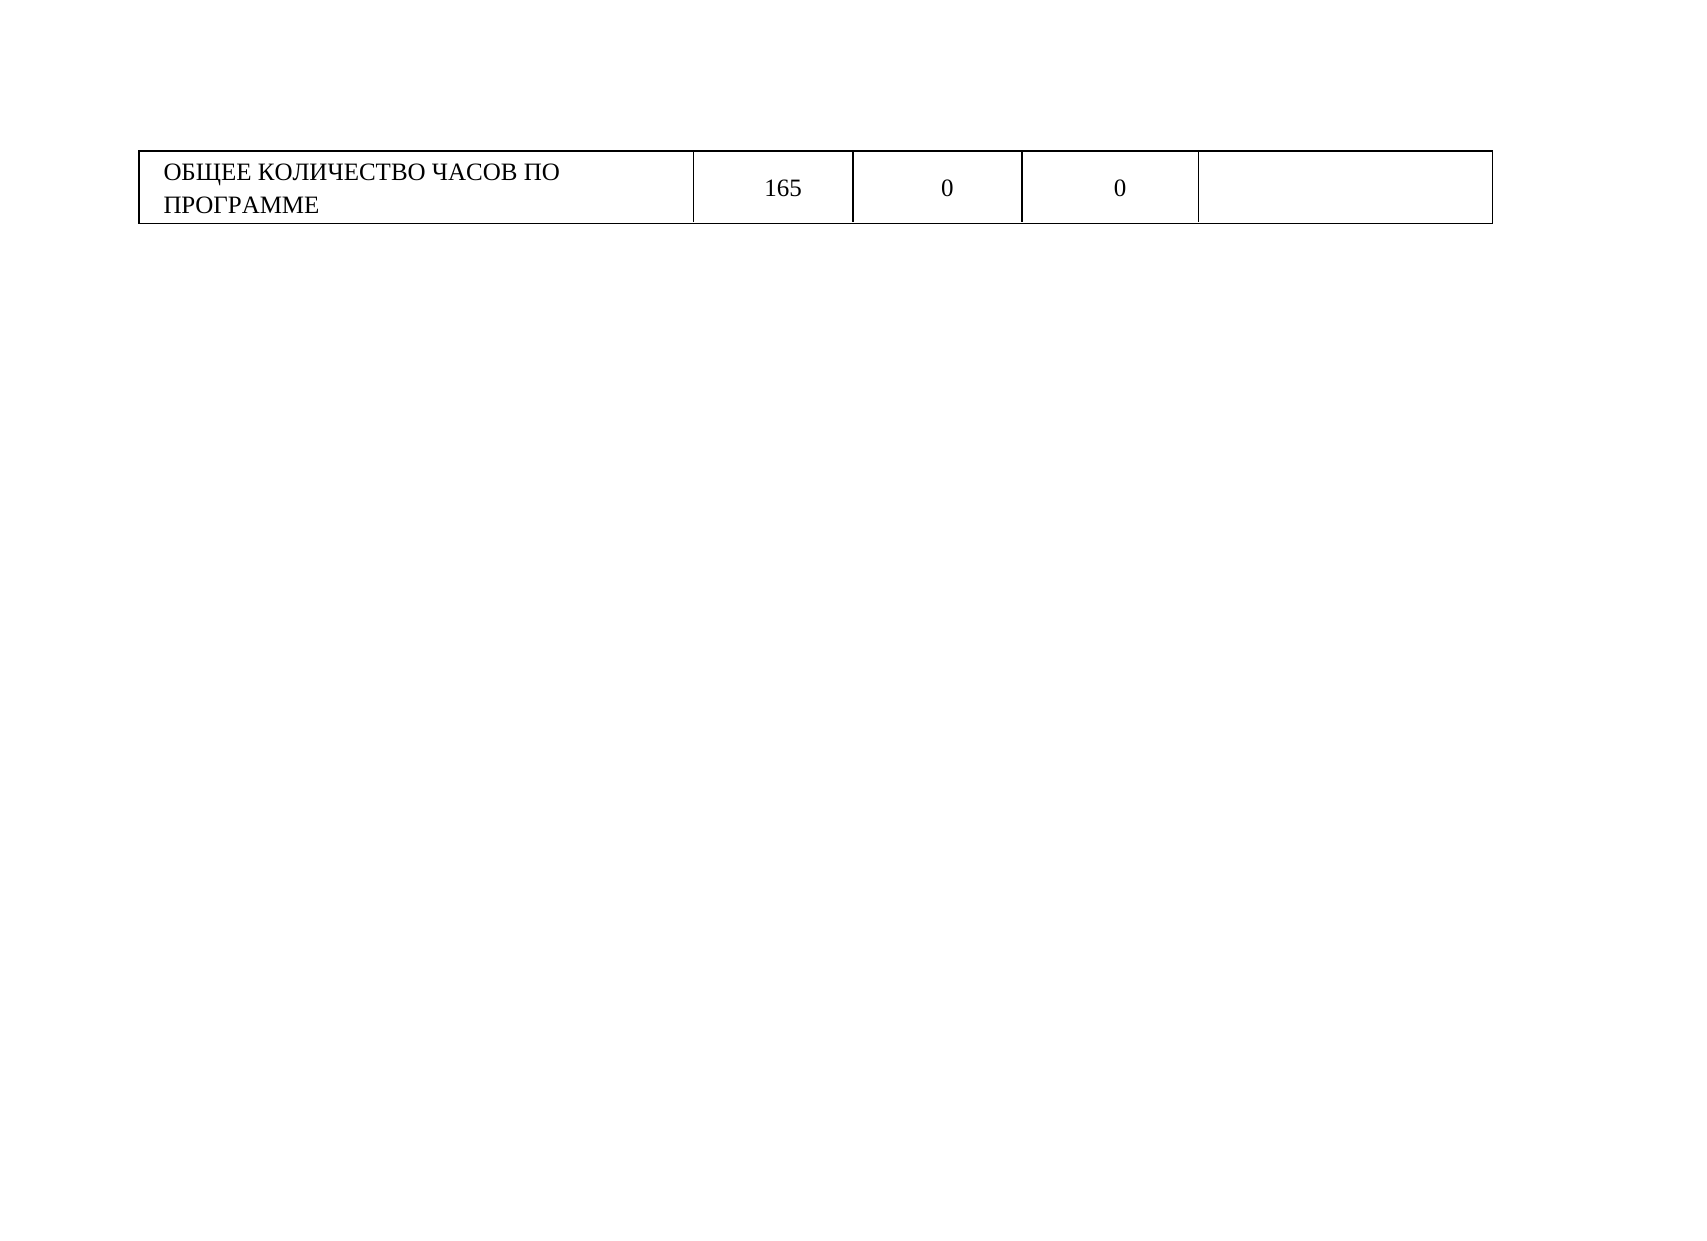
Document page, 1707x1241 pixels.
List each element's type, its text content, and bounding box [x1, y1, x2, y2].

table_cell 165 [694, 152, 852, 222]
table_cell 0 [1023, 152, 1198, 222]
table_cell ОБЩЕЕ КОЛИЧЕСТВО ЧАСОВ ПО ПРОГРАММЕ [140, 152, 693, 222]
table_cell 0 [854, 152, 1021, 222]
table_cell [1199, 152, 1492, 222]
